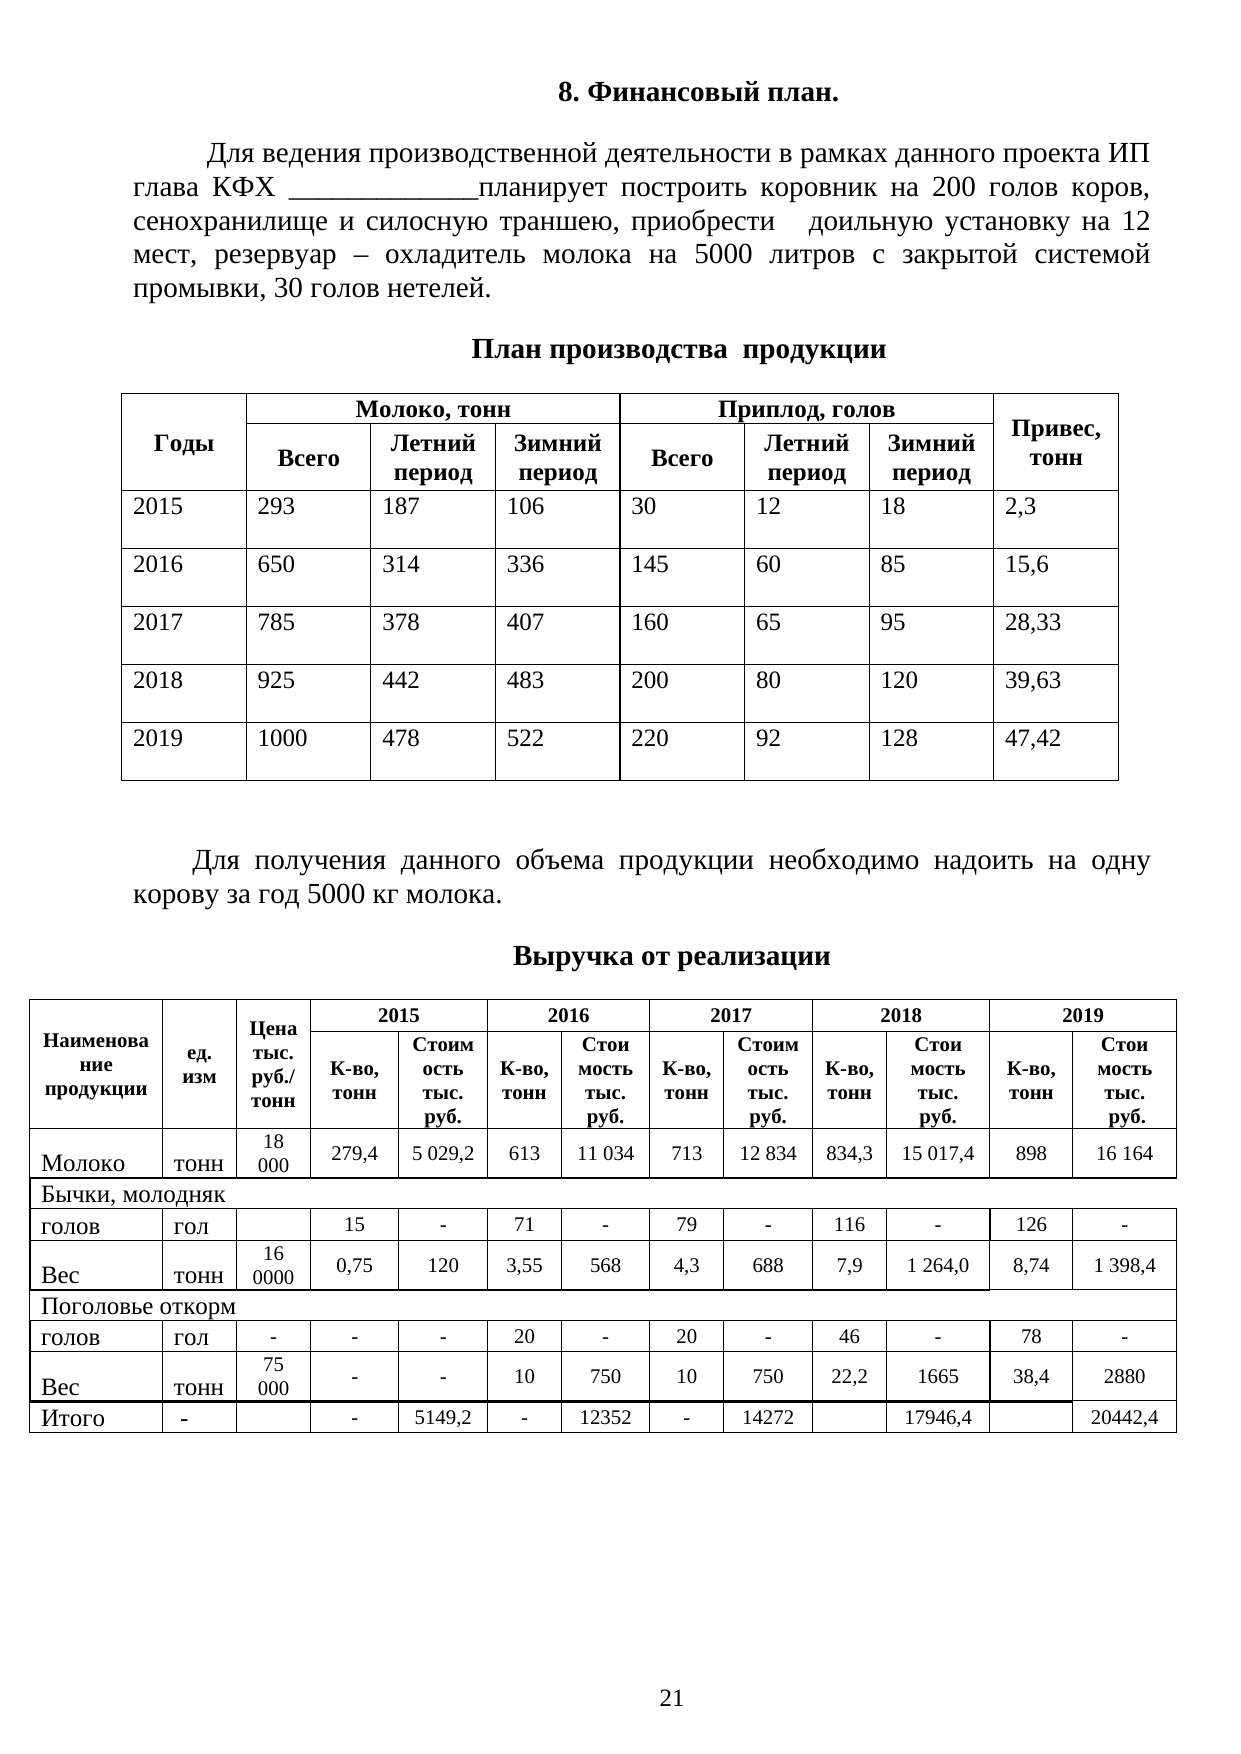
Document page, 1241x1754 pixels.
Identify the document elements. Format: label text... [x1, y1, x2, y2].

table_cell 7,9 [813, 1241, 886, 1289]
table_cell 95 [870, 607, 993, 664]
table_cell 11 034 [562, 1129, 649, 1177]
text 8. Финансовый план. [245, 74, 1152, 107]
text План производства продукции [133, 331, 1152, 365]
table_cell - [311, 1403, 398, 1432]
table_cell 187 [371, 491, 495, 548]
table_cell 0,75 [311, 1241, 398, 1289]
table_cell 22,2 [813, 1352, 886, 1400]
table_cell - [311, 1352, 398, 1400]
table_cell 483 [496, 665, 619, 722]
table_cell 39,63 [994, 665, 1118, 722]
table_header Приплод, голов [621, 394, 993, 423]
table_cell Стоимость тыс. руб. [399, 1032, 487, 1128]
table_cell - [562, 1209, 649, 1239]
table_cell 1000 [247, 723, 370, 780]
table_cell 650 [247, 549, 370, 606]
table_cell Стои мость тыс. руб. [562, 1032, 649, 1128]
table_cell 16 0000 [237, 1241, 310, 1289]
table_cell 10 [488, 1352, 561, 1400]
table_cell 10 [650, 1352, 723, 1400]
table_cell 1 264,0 [887, 1241, 989, 1289]
table_cell 522 [496, 723, 619, 780]
table_cell 378 [371, 607, 495, 664]
table_cell - [311, 1321, 398, 1351]
table_cell тонн [163, 1352, 236, 1400]
table_cell 15 017,4 [887, 1129, 989, 1177]
table_cell 2017 [122, 607, 246, 664]
table_cell К-во, тонн [650, 1032, 723, 1128]
table_header ед. изм [163, 1000, 236, 1128]
table_cell 2018 [122, 665, 246, 722]
table_cell гол [163, 1321, 236, 1351]
table_cell 613 [488, 1129, 561, 1177]
table_cell 293 [247, 491, 370, 548]
table_cell 2880 [1073, 1352, 1176, 1400]
table_cell 336 [496, 549, 619, 606]
table_cell 407 [496, 607, 619, 664]
table_cell Поголовье откорм [30, 1290, 1176, 1320]
table_header 2017 [650, 1000, 812, 1031]
table_cell 785 [247, 607, 370, 664]
table_cell 12 834 [724, 1129, 812, 1177]
table_cell - [650, 1403, 723, 1432]
table_header 2015 [311, 1000, 487, 1031]
table_cell Зимний период [870, 424, 993, 490]
table_cell 85 [870, 549, 993, 606]
table_cell 442 [371, 665, 495, 722]
table_cell 834,3 [813, 1129, 886, 1177]
table_cell 14272 [724, 1403, 812, 1432]
table_cell К-во, тонн [488, 1032, 561, 1128]
table_cell 18 [870, 491, 993, 548]
table_cell 4,3 [650, 1241, 723, 1289]
table_cell голов [31, 1321, 162, 1351]
table_cell 2015 [122, 491, 246, 548]
table_cell 1 398,4 [1073, 1241, 1176, 1289]
table_cell Стоимость тыс. руб. [724, 1032, 812, 1128]
table_cell 38,4 [991, 1352, 1072, 1400]
table_cell [813, 1403, 886, 1432]
table_cell Летний период [745, 424, 869, 490]
table_cell К-во, тонн [813, 1032, 886, 1128]
table_cell - [724, 1321, 812, 1351]
table_cell 145 [621, 549, 744, 606]
table_cell 120 [870, 665, 993, 722]
table_cell Молоко [30, 1129, 162, 1177]
table_cell - [399, 1209, 487, 1239]
table_cell Стои мость тыс. руб. [887, 1032, 989, 1128]
text Для получения данного объема продукции необходимо надоить на одну корову за год 5000 кг молока. [133, 842, 1152, 909]
table_cell 15 [311, 1209, 398, 1239]
table_header 2019 [990, 1000, 1176, 1031]
table_header Годы [122, 394, 246, 490]
table_cell 80 [745, 665, 869, 722]
table_cell 12352 [562, 1403, 649, 1432]
table_cell Всего [247, 424, 370, 490]
table_header Наименование продукции [30, 1000, 162, 1128]
table_cell 75 000 [237, 1352, 310, 1400]
table_cell [990, 1403, 1072, 1432]
table_cell 750 [724, 1352, 812, 1400]
table_cell 46 [813, 1321, 886, 1351]
table_cell 750 [562, 1352, 649, 1400]
table_cell 898 [990, 1129, 1072, 1177]
table_cell Итого [30, 1403, 162, 1432]
table_cell 568 [562, 1241, 649, 1289]
text Для ведения производственной деятельности в рамках данного проекта ИП глава КФХ _____________планирует построить коровник на 200 голов коров, сенохранилище и силосную траншею, приобрести доильную установку на 12 мест, резервуар – охладитель молока на 5000 литров с закрытой системой промывки, 30 голов нетелей. [133, 136, 1152, 303]
table_header Привес, тонн [994, 394, 1118, 490]
table_cell Стои мость тыс. руб. [1073, 1032, 1176, 1128]
table_cell 47,42 [994, 723, 1118, 780]
table_cell 3,55 [488, 1241, 561, 1289]
table_cell [237, 1403, 310, 1432]
table_cell 65 [745, 607, 869, 664]
table_cell Вес [31, 1352, 162, 1400]
table_header Цена тыс.руб./тонн [237, 1000, 310, 1128]
table_cell Бычки, молодняк [31, 1179, 1176, 1208]
table_cell - [724, 1209, 812, 1239]
table_cell 78 [991, 1321, 1072, 1351]
table_cell - [562, 1321, 649, 1351]
table_cell 106 [496, 491, 619, 548]
table_cell 1665 [887, 1352, 989, 1400]
table_cell 5149,2 [399, 1403, 487, 1432]
table_cell - [887, 1321, 989, 1351]
table_cell 20442,4 [1073, 1401, 1176, 1432]
table_cell 20 [488, 1321, 561, 1351]
table_cell - [237, 1321, 310, 1351]
table_cell 713 [650, 1129, 723, 1177]
table_cell 92 [745, 723, 869, 780]
table_cell 116 [813, 1209, 886, 1239]
table_cell Зимний период [496, 424, 619, 490]
table_cell 128 [870, 723, 993, 780]
table_cell [237, 1209, 310, 1239]
table_cell 17946,4 [887, 1403, 989, 1432]
table_cell 12 [745, 491, 869, 548]
table_cell 2,3 [994, 491, 1118, 548]
table_header 2016 [488, 1000, 649, 1031]
table_cell 120 [399, 1241, 487, 1289]
table_cell - [488, 1403, 561, 1432]
table_cell 15,6 [994, 549, 1118, 606]
table_cell тонн [163, 1241, 236, 1289]
table_cell 478 [371, 723, 495, 780]
table_cell 18 000 [237, 1129, 310, 1177]
table_cell - [887, 1209, 989, 1239]
table_cell Всего [621, 424, 744, 490]
table_cell - [163, 1403, 236, 1432]
text Выручка от реализации [133, 938, 1152, 971]
table_cell 2016 [122, 549, 246, 606]
table_header Молоко, тонн [247, 394, 619, 423]
table_cell 8,74 [990, 1241, 1072, 1289]
table_cell 220 [621, 723, 744, 780]
table_cell 2019 [122, 723, 246, 780]
table_cell Летний период [371, 424, 495, 490]
table_cell 126 [991, 1209, 1072, 1239]
table_cell - [1073, 1321, 1176, 1351]
table_cell тонн [163, 1129, 236, 1177]
table_cell К-во, тонн [311, 1032, 398, 1128]
table_cell 925 [247, 665, 370, 722]
table_cell 279,4 [311, 1129, 398, 1177]
table_cell 16 164 [1073, 1129, 1176, 1177]
table_cell гол [163, 1209, 236, 1239]
table_cell 60 [745, 549, 869, 606]
table_cell 71 [488, 1209, 561, 1239]
table_cell - [1073, 1209, 1176, 1239]
table_cell 200 [621, 665, 744, 722]
table_header 2018 [813, 1000, 989, 1031]
table_cell - [399, 1321, 487, 1351]
table_cell Вес [31, 1241, 162, 1289]
table_cell 20 [650, 1321, 723, 1351]
table_cell 28,33 [994, 607, 1118, 664]
table_cell 79 [650, 1209, 723, 1239]
table_cell К-во, тонн [990, 1032, 1072, 1128]
table_cell 688 [724, 1241, 812, 1289]
table_cell 314 [371, 549, 495, 606]
table_cell голов [31, 1209, 162, 1239]
table_cell 30 [621, 491, 744, 548]
table_cell 5 029,2 [399, 1129, 487, 1177]
table_cell - [399, 1352, 487, 1400]
table_cell 160 [621, 607, 744, 664]
